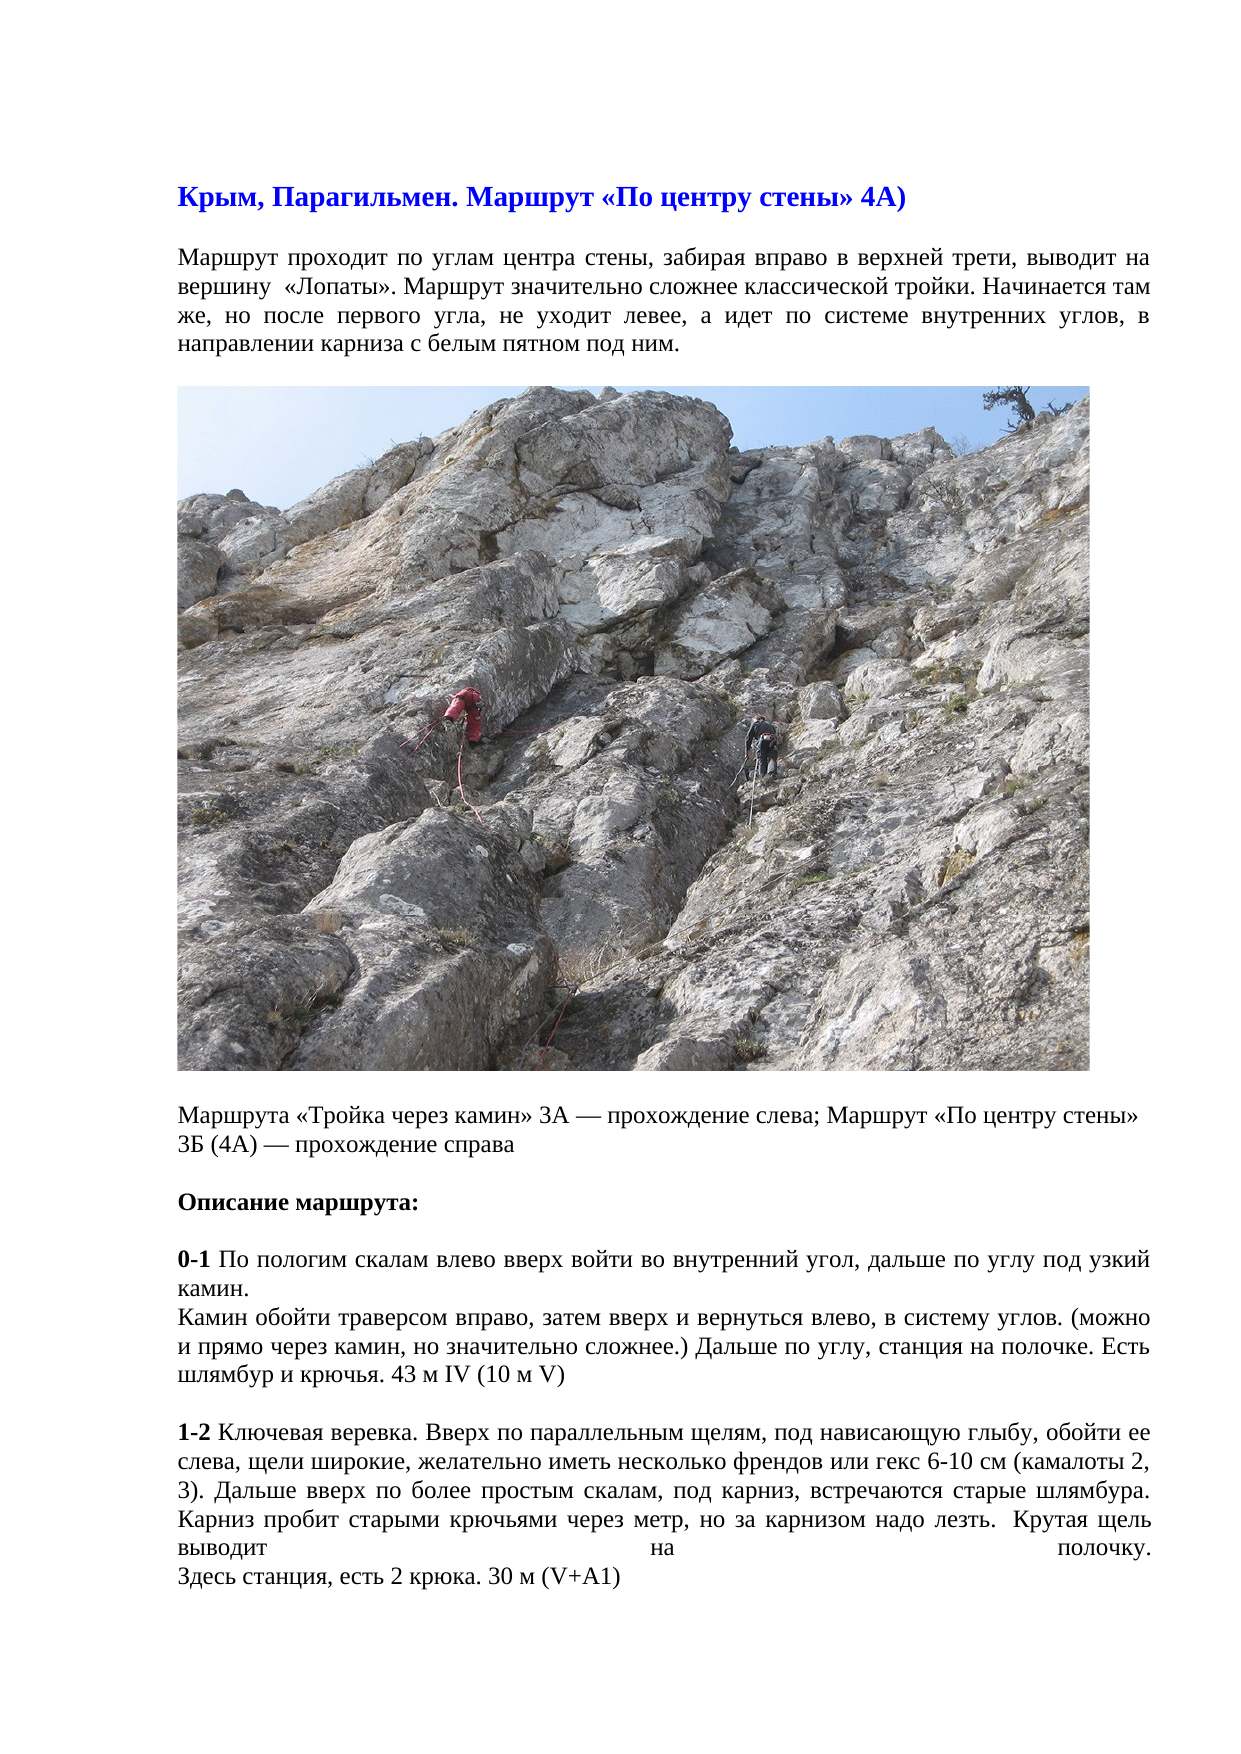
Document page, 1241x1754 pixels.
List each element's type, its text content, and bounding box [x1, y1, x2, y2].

text Маршрута «Тройка через камин» 3А — прохождение слева; Маршрут «По центру стены» 3Б (4А) — прохождение справа [177, 1100, 1152, 1157]
text 1-2 Ключевая веревка. Вверх по параллельным щелям, под нависающую глыбу, обойти ее слева, щели широкие, желательно иметь несколько френдов или гекс 6-10 см (камалоты 2, 3). Дальше вверх по более простым скалам, под карниз, встречаются старые шлямбура. Карниз пробит старыми крючьями через метр, но за карнизом надо лезть. Крутая щель выводит на полочку. Здесь станция, есть 2 крюка. 30 м (V+А1) [177, 1417, 1152, 1590]
text Маршрут проходит по углам центра стены, забирая вправо в верхней трети, выводит на вершину «Лопаты». Маршрут значительно сложнее классической тройки. Начинается там же, но после первого угла, не уходит левее, а идет по системе внутренних углов, в направлении карниза с белым пятном под ним. [177, 242, 1152, 357]
text Крым, Парагильмен. Маршрут «По центру стены» 4А) [177, 179, 1152, 213]
text Описание маршрута: [177, 1187, 1152, 1215]
text 0-1 По пологим скалам влево вверх войти во внутренний угол, дальше по углу под узкий камин. Камин обойти траверсом вправо, затем вверх и вернуться влево, в систему углов. (можно и прямо через камин, но значительно сложнее.) Дальше по углу, станция на полочке. Есть шлямбур и крючья. 43 м IV (10 м V) [177, 1244, 1152, 1388]
picture [177, 386, 1090, 1071]
